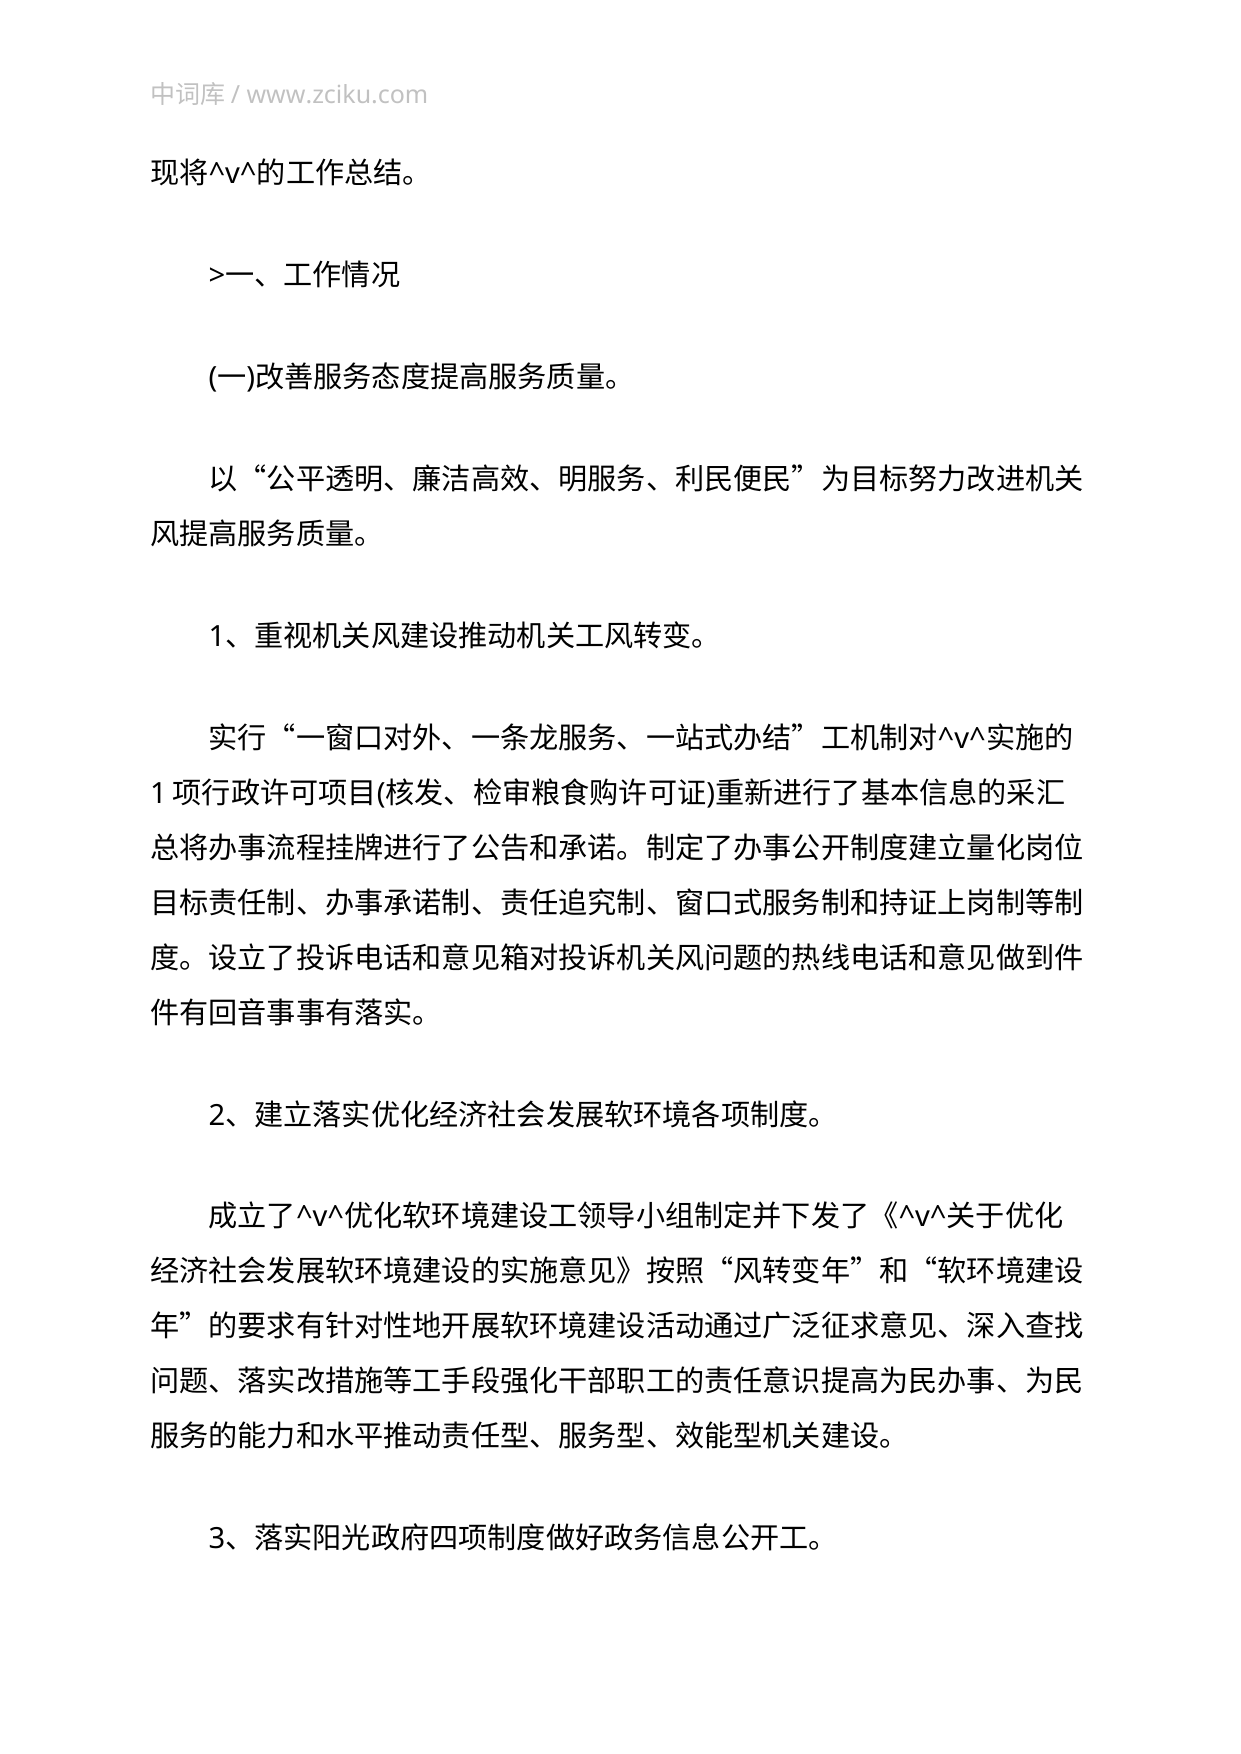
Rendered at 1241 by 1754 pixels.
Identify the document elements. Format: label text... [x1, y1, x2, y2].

text (一)改善服务态度提高服务质量。 [150, 354, 1090, 396]
text 成立了^v^优化软环境建设工领导小组制定并下发了《^v^关于优化经济社会发展软环境建设的实施意见》按照“风转变年”和“软环境建设年”的要求有针对性地开展软环境建设活动通过广泛征求意见、深入查找问题、落实改措施等工手段强化干部职工的责任意识提高为民办事、为民服务的能力和水平推动责任型、服务型、效能型机关建设。 [150, 1193, 1090, 1455]
text 2、建立落实优化经济社会发展软环境各项制度。 [150, 1091, 1090, 1133]
text 3、落实阳光政府四项制度做好政务信息公开工。 [150, 1514, 1090, 1557]
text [150, 150, 1090, 192]
text 实行“一窗口对外、一条龙服务、一站式办结”工机制对^v^实施的1项行政许可项目(核发、检审粮食购许可证)重新进行了基本信息的采汇总将办事流程挂牌进行了公告和承诺。制定了办事公开制度建立量化岗位目标责任制、办事承诺制、责任追究制、窗口式服务制和持证上岗制等制度。设立了投诉电话和意见箱对投诉机关风问题的热线电话和意见做到件件有回音事事有落实。 [150, 714, 1090, 1032]
text 1、重视机关风建设推动机关工风转变。 [150, 613, 1090, 655]
text >一、工作情况 [150, 252, 1090, 294]
text 以“公平透明、廉洁高效、明服务、利民便民”为目标努力改进机关风提高服务质量。 [150, 456, 1090, 553]
